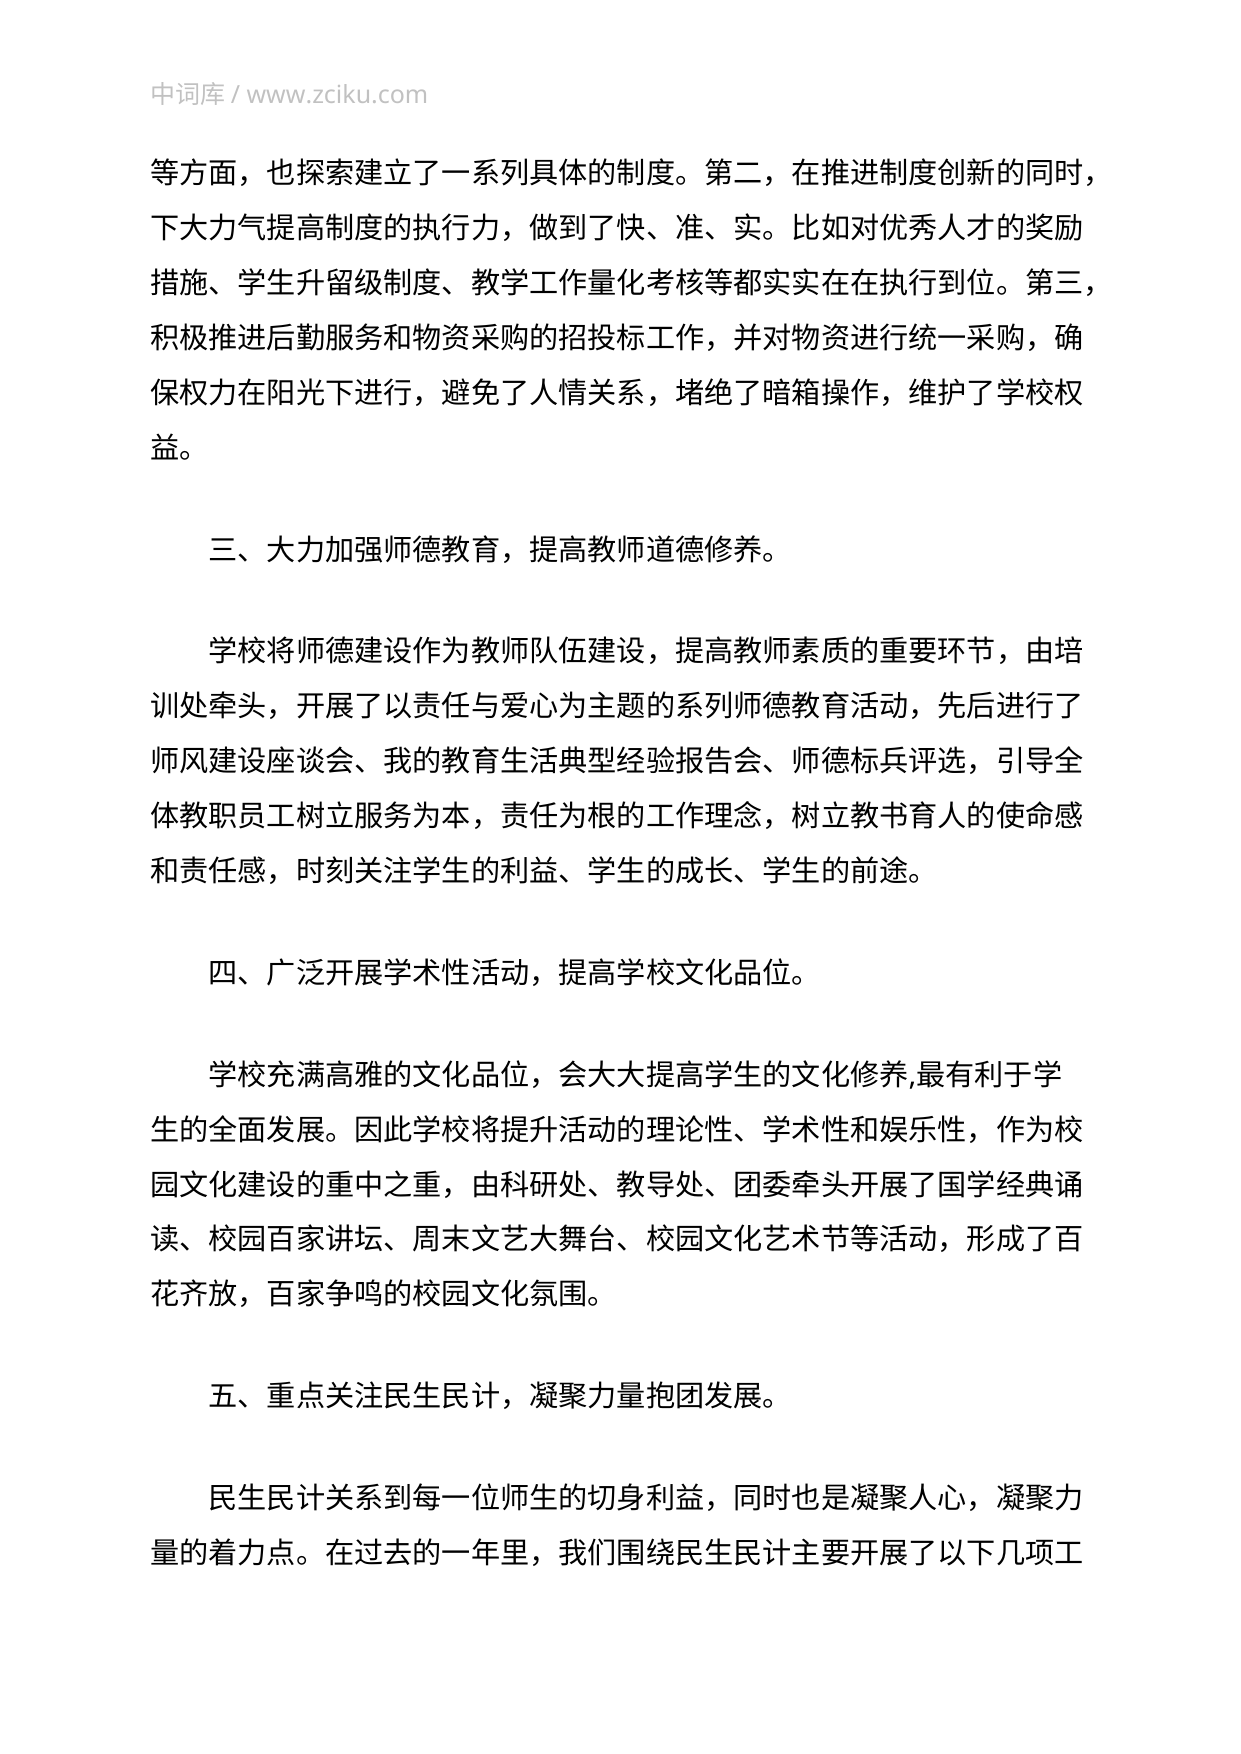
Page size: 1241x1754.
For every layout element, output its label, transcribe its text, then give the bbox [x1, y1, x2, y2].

text 学校将师德建设作为教师队伍建设，提高教师素质的重要环节，由培训处牵头，开展了以责任与爱心为主题的系列师德教育活动，先后进行了师风建设座谈会、我的教育生活典型经验报告会、师德标兵评选，引导全体教职员工树立服务为本，责任为根的工作理念，树立教书育人的使命感和责任感，时刻关注学生的利益、学生的成长、学生的前途。 [150, 628, 1090, 890]
text 三、大力加强师德教育，提高教师道德修养。 [150, 526, 1090, 568]
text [150, 1474, 1090, 1572]
text 学校充满高雅的文化品位，会大大提高学生的文化修养,最有利于学生的全面发展。因此学校将提升活动的理论性、学术性和娱乐性，作为校园文化建设的重中之重，由科研处、教导处、团委牵头开展了国学经典诵读、校园百家讲坛、周末文艺大舞台、校园文化艺术节等活动，形成了百花齐放，百家争鸣的校园文化氛围。 [150, 1051, 1090, 1313]
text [150, 150, 1090, 467]
text 四、广泛开展学术性活动，提高学校文化品位。 [150, 949, 1090, 992]
text 五、重点关注民生民计，凝聚力量抱团发展。 [150, 1373, 1090, 1415]
